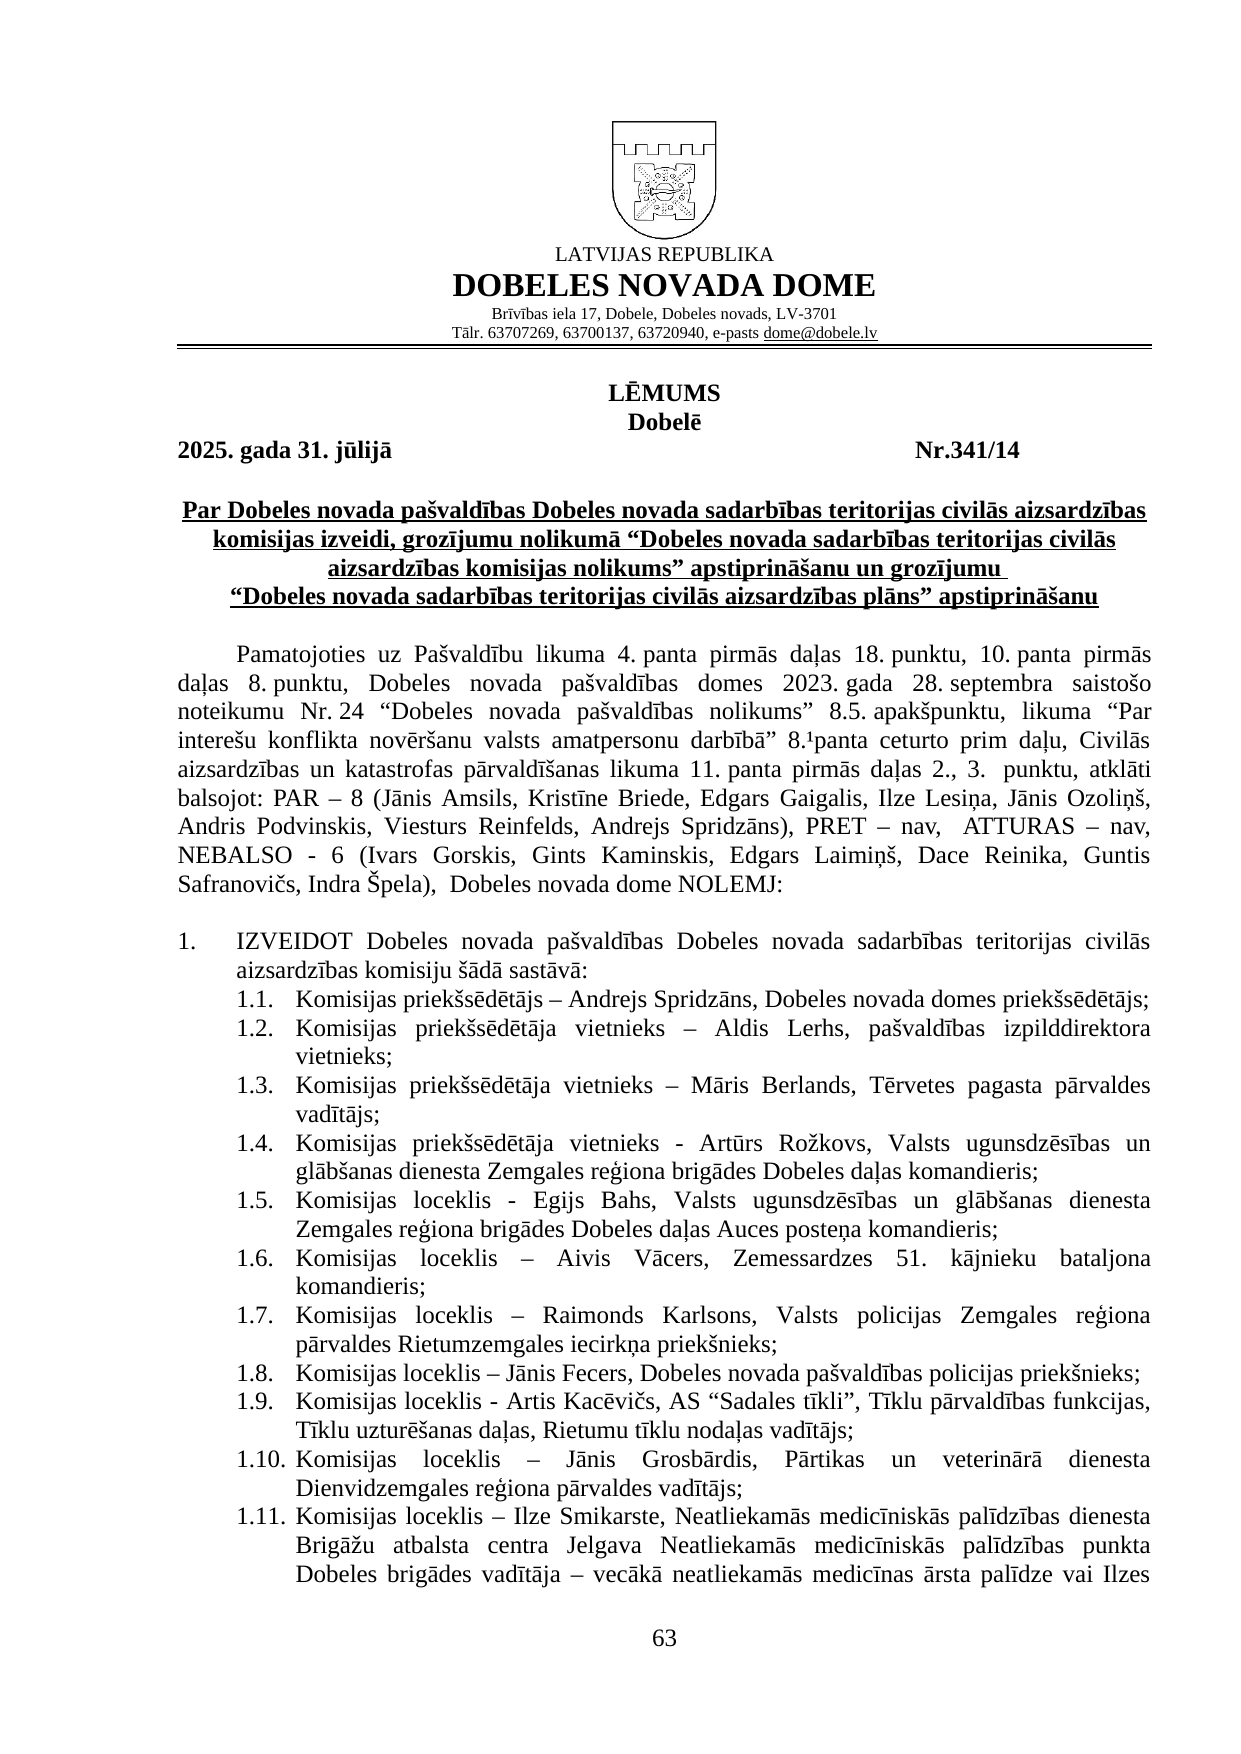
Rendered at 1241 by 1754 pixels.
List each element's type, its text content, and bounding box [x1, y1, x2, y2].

list Komisijas loceklis – Jānis Grosbārdis, Pārtikas un veterinārā dienesta Dienvidzemgales reģiona pārvaldes vadītājs; [236, 1444, 1152, 1501]
list IZVEIDOT Dobeles novada pašvaldības Dobeles novada sadarbības teritorijas civilās aizsardzības komisiju šādā sastāvā: [177, 926, 1152, 984]
text Par Dobeles novada pašvaldības Dobeles novada sadarbības teritorijas civilās aizsardzības komisijas izveidi, grozījumu nolikumā “Dobeles novada sadarbības teritorijas civilās aizsardzības komisijas nolikums” apstiprināšanu un grozījumu [177, 495, 1152, 581]
text LATVIJAS REPUBLIKA [177, 242, 1152, 266]
list Komisijas loceklis – Jānis Fecers, Dobeles novada pašvaldības policijas priekšnieks; [236, 1358, 1152, 1386]
list Komisijas priekšsēdētāja vietnieks – Māris Berlands, Tērvetes pagasta pārvaldes vadītājs; [236, 1070, 1152, 1128]
list Komisijas loceklis - Egijs Bahs, Valsts ugunsdzēsības un glābšanas dienesta Zemgales reģiona brigādes Dobeles daļas Auces posteņa komandieris; [236, 1185, 1152, 1243]
text Brīvības iela 17, Dobele, Dobeles novads, LV-3701 [177, 304, 1152, 323]
list Komisijas priekšsēdētāja vietnieks – Aldis Lerhs, pašvaldības izpilddirektora vietnieks; [236, 1013, 1152, 1070]
list Komisijas priekšsēdētājs – Andrejs Spridzāns, Dobeles novada domes priekšsēdētājs; [236, 984, 1152, 1013]
text LĒMUMS [177, 378, 1152, 407]
text Pamatojoties uz Pašvaldību likuma 4. panta pirmās daļas 18. punktu, 10. panta pirmās daļas 8. punktu, Dobeles novada pašvaldības domes 2023. gada 28. septembra saistošo noteikumu Nr. 24 “Dobeles novada pašvaldības nolikums” 8.5. apakšpunktu, likuma “Par interešu konflikta novēršanu valsts amatpersonu darbībā” 8.¹panta ceturto prim daļu, Civilās aizsardzības un katastrofas pārvaldīšanas likuma 11. panta pirmās daļas 2., 3. punktu, atklāti balsojot: PAR – 8 (Jānis Amsils, Kristīne Briede, Edgars Gaigalis, Ilze Lesiņa, Jānis Ozoliņš, Andris Podvinskis, Viesturs Reinfelds, Andrejs Spridzāns), PRET – nav, ATTURAS – nav, NEBALSO - 6 (Ivars Gorskis, Gints Kaminskis, Edgars Laimiņš, Dace Reinika, Guntis Safranovičs, Indra Špela), Dobeles novada dome NOLEMJ: [177, 639, 1152, 898]
picture [608, 118, 720, 242]
text DOBELES NOVADA DOME [177, 266, 1152, 304]
list Komisijas loceklis – Raimonds Karlsons, Valsts policijas Zemgales reģiona pārvaldes Rietumzemgales iecirkņa priekšnieks; [236, 1300, 1152, 1358]
list Komisijas priekšsēdētāja vietnieks - Artūrs Rožkovs, Valsts ugunsdzēsības un glābšanas dienesta Zemgales reģiona brigādes Dobeles daļas komandieris; [236, 1128, 1152, 1185]
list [236, 1501, 1152, 1588]
list Komisijas loceklis – Aivis Vācers, Zemessardzes 51. kājnieku bataljona komandieris; [236, 1243, 1152, 1300]
text 2025. gada 31. jūlijā Nr.341/14 [177, 435, 1152, 464]
text Tālr. 63707269, 63700137, 63720940, e-pasts dome@dobele.lv [177, 323, 1152, 344]
list Komisijas loceklis - Artis Kacēvičs, AS “Sadales tīkli”, Tīklu pārvaldības funkcijas, Tīklu uzturēšanas daļas, Rietumu tīklu nodaļas vadītājs; [236, 1386, 1152, 1444]
text Dobelē [177, 407, 1152, 435]
text “Dobeles novada sadarbības teritorijas civilās aizsardzības plāns” apstiprināšanu [177, 581, 1152, 610]
